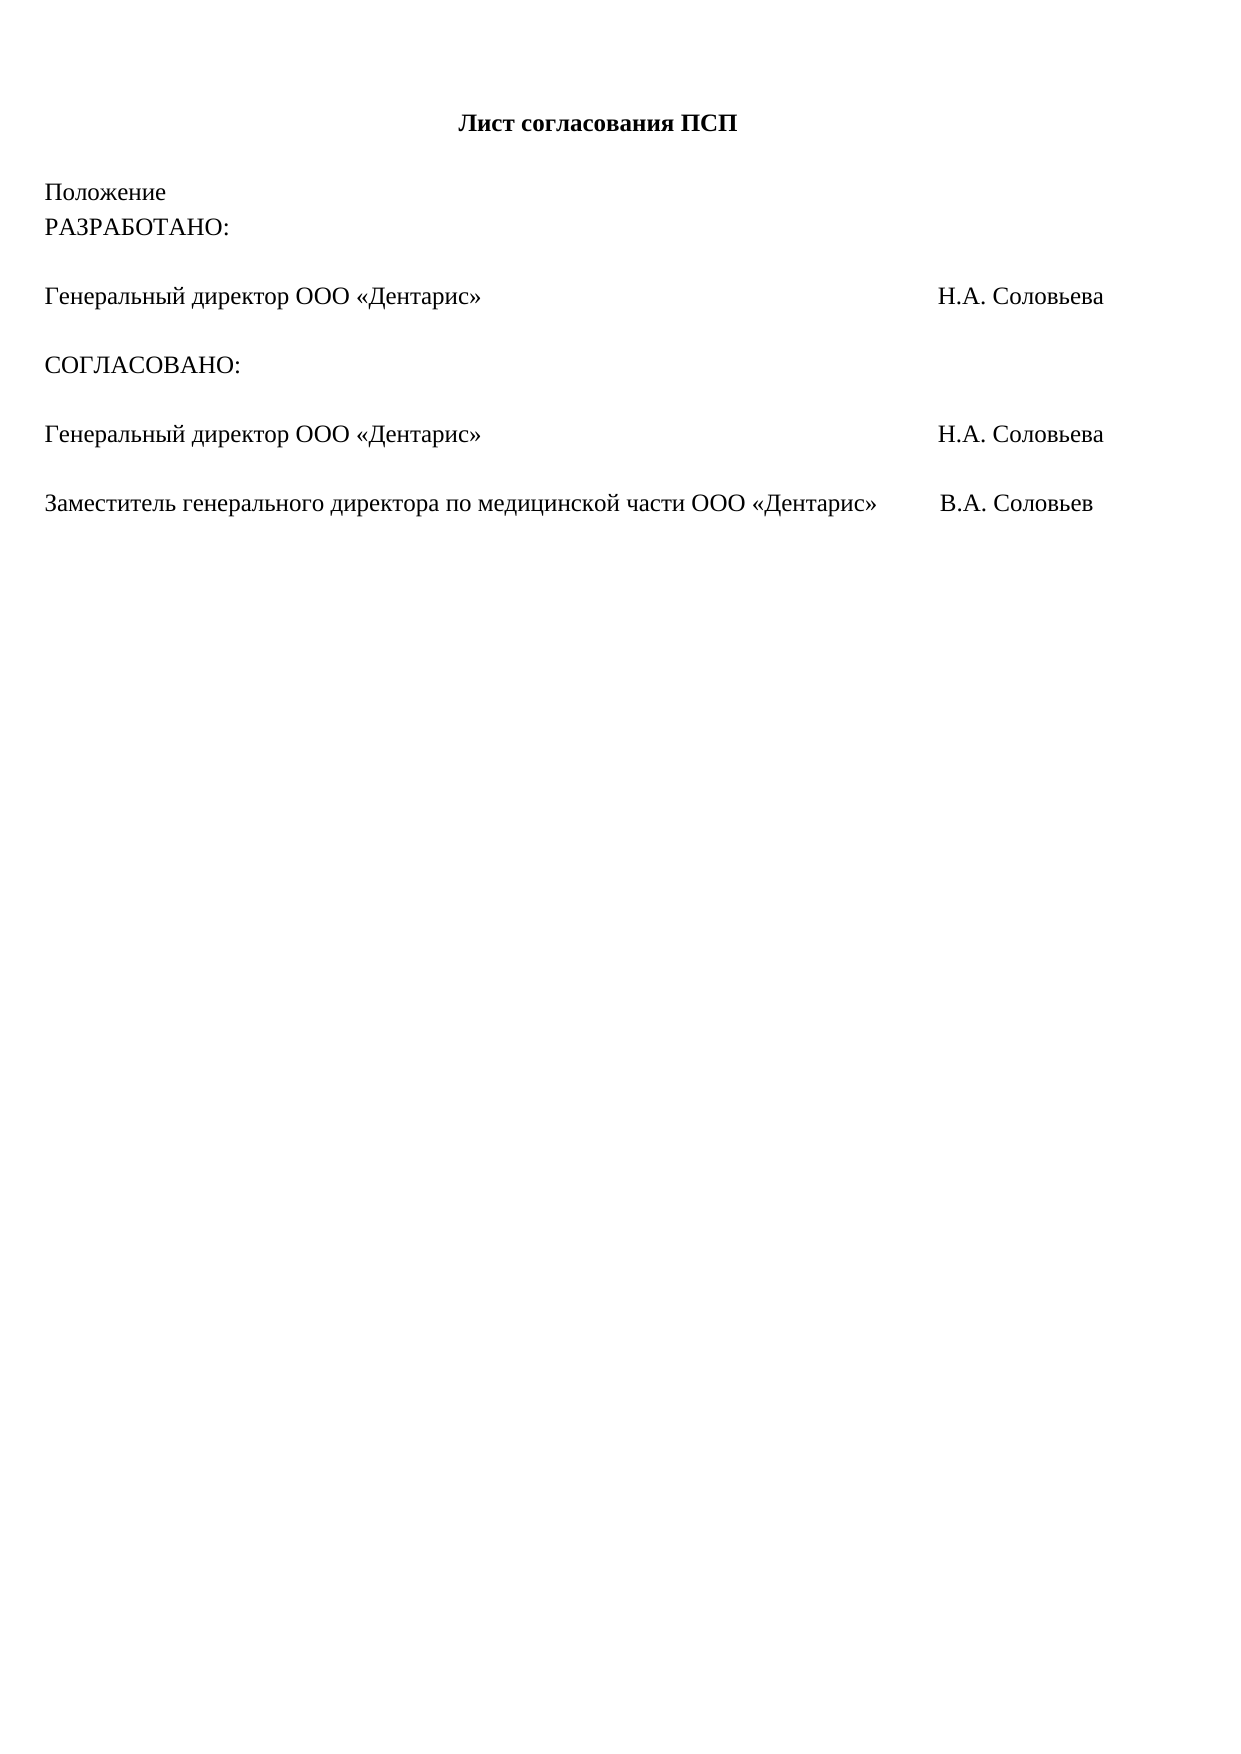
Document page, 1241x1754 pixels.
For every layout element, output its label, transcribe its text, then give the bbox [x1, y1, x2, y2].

list Генеральный директор ООО «Дентарис» Н.А. Соловьева [44, 419, 1152, 447]
list Генеральный директор ООО «Дентарис» Н.А. Соловьева [44, 281, 1152, 309]
list СОГЛАСОВАНО: [44, 350, 1152, 378]
list Положение [44, 177, 1152, 206]
list РАЗРАБОТАНО: [44, 212, 1152, 241]
list Заместитель генерального директора по медицинской части ООО «Дентарис» В.А. Соловьев [44, 488, 1152, 516]
list Лист согласования ПСП [44, 108, 1152, 137]
